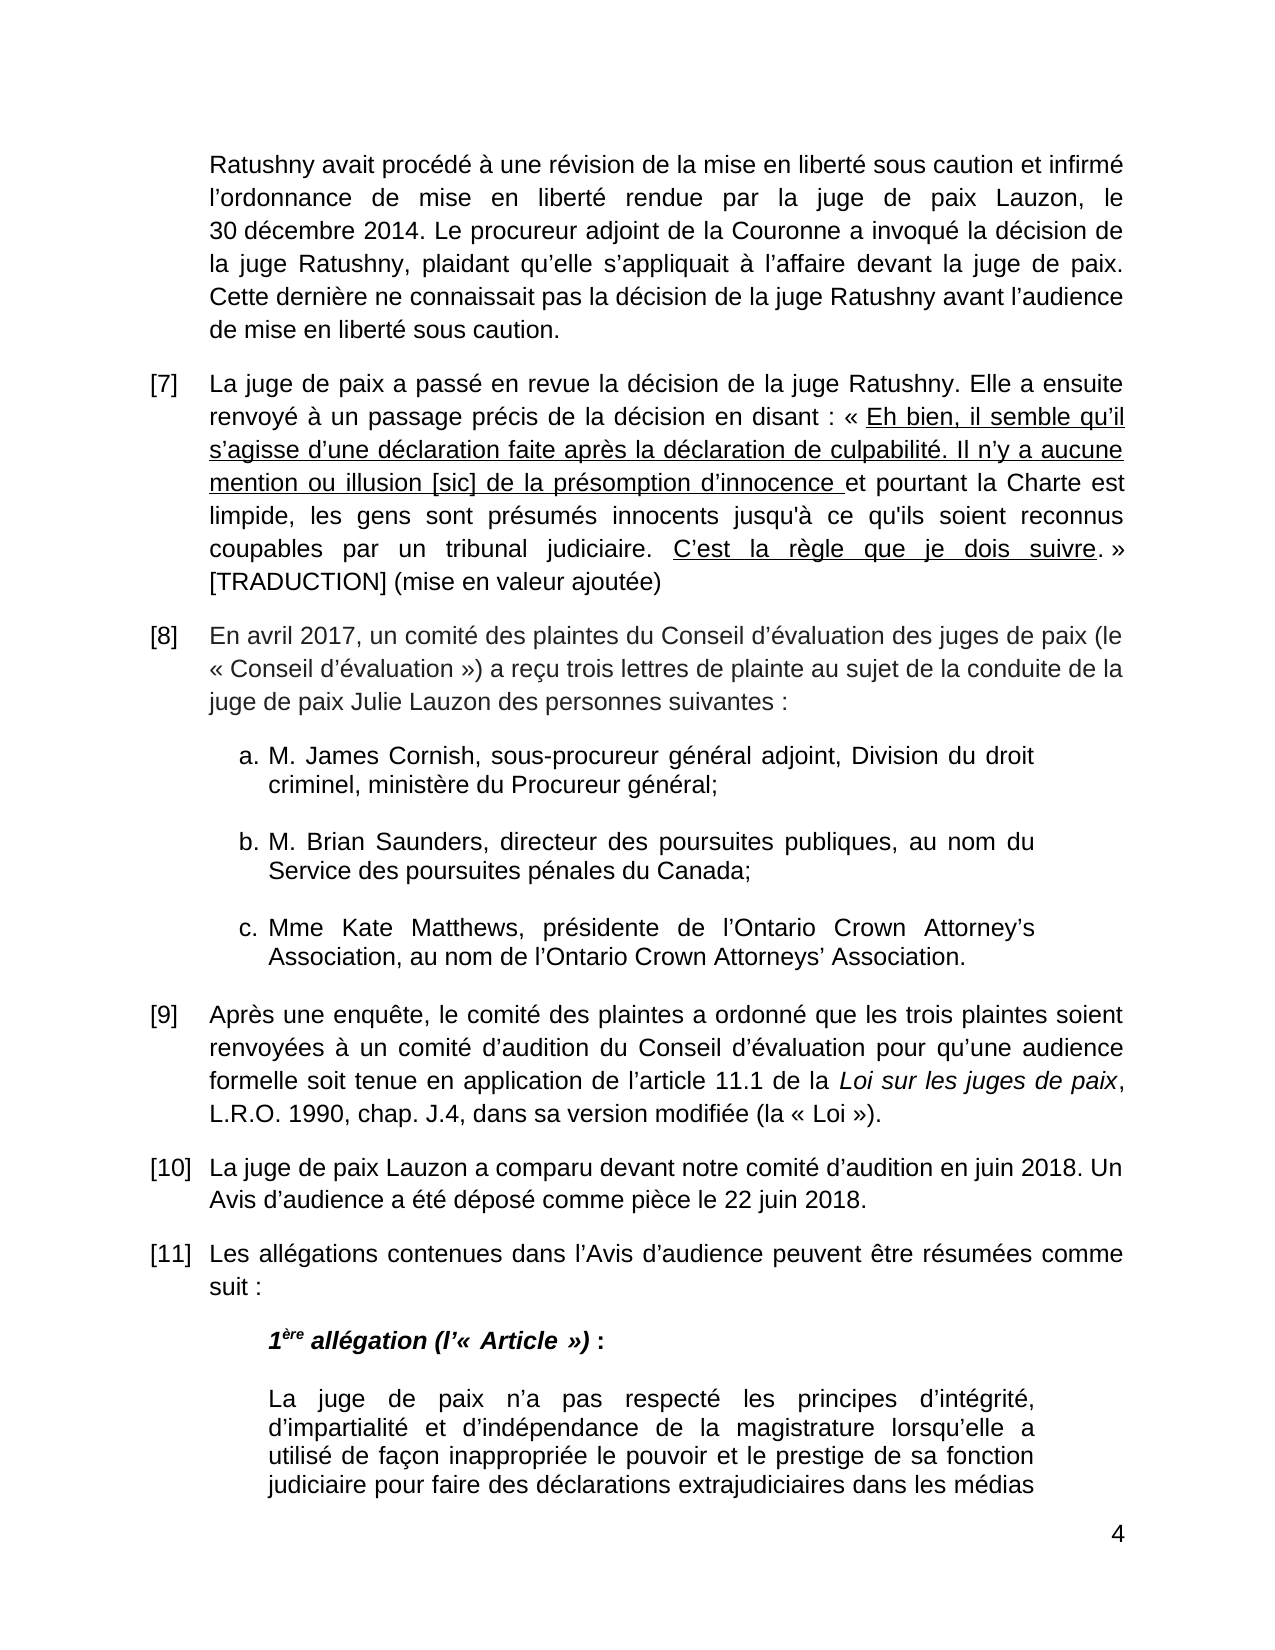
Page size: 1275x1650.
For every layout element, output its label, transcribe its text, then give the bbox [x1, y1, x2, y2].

list La juge de paix Lauzon a comparu devant notre comité d’audition en juin 2018. Un Avis d’audience a été déposé comme pièce le 22 juin 2018. [150, 1152, 1125, 1214]
list 1ère allégation (l’« Article ») : [268, 1326, 1036, 1355]
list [268, 1384, 1036, 1499]
list Après une enquête, le comité des plaintes a ordonné que les trois plaintes soient renvoyées à un comité d’audition du Conseil d’évaluation pour qu’une audience formelle soit tenue en application de l’article 11.1 de la Loi sur les juges de paix, L.R.O. 1990, chap. J.4, dans sa version modifiée (la « Loi »). [150, 999, 1125, 1127]
list Mme Kate Matthews, présidente de l’Ontario Crown Attorney’s Association, au nom de l’Ontario Crown Attorneys’ Association. [239, 913, 1036, 971]
list En avril 2017, un comité des plaintes du Conseil d’évaluation des juges de paix (le « Conseil d’évaluation ») a reçu trois lettres de plainte au sujet de la conduite de la juge de paix Julie Lauzon des personnes suivantes : [150, 621, 1125, 716]
list M. James Cornish, sous-procureur général adjoint, Division du droit criminel, ministère du Procureur général; [239, 741, 1036, 798]
list M. Brian Saunders, directeur des poursuites publiques, au nom du Service des poursuites pénales du Canada; [239, 827, 1036, 884]
list La juge de paix a passé en revue la décision de la juge Ratushny. Elle a ensuite renvoyé à un passage précis de la décision en disant : « Eh bien, il semble qu’il s’agisse d’une déclaration faite après la déclaration de culpabilité. Il n’y a aucune mention ou illusion [sic] de la présomption d’innocence et pourtant la Charte est limpide, les gens sont présumés innocents jusqu'à ce qu'ils soient reconnus coupables par un tribunal judiciaire. C’est la règle que je dois suivre. » [TRADUCTION] (mise en valeur ajoutée) [150, 369, 1125, 596]
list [150, 150, 1125, 344]
list Les allégations contenues dans l’Avis d’audience peuvent être résumées comme suit : [150, 1239, 1125, 1301]
